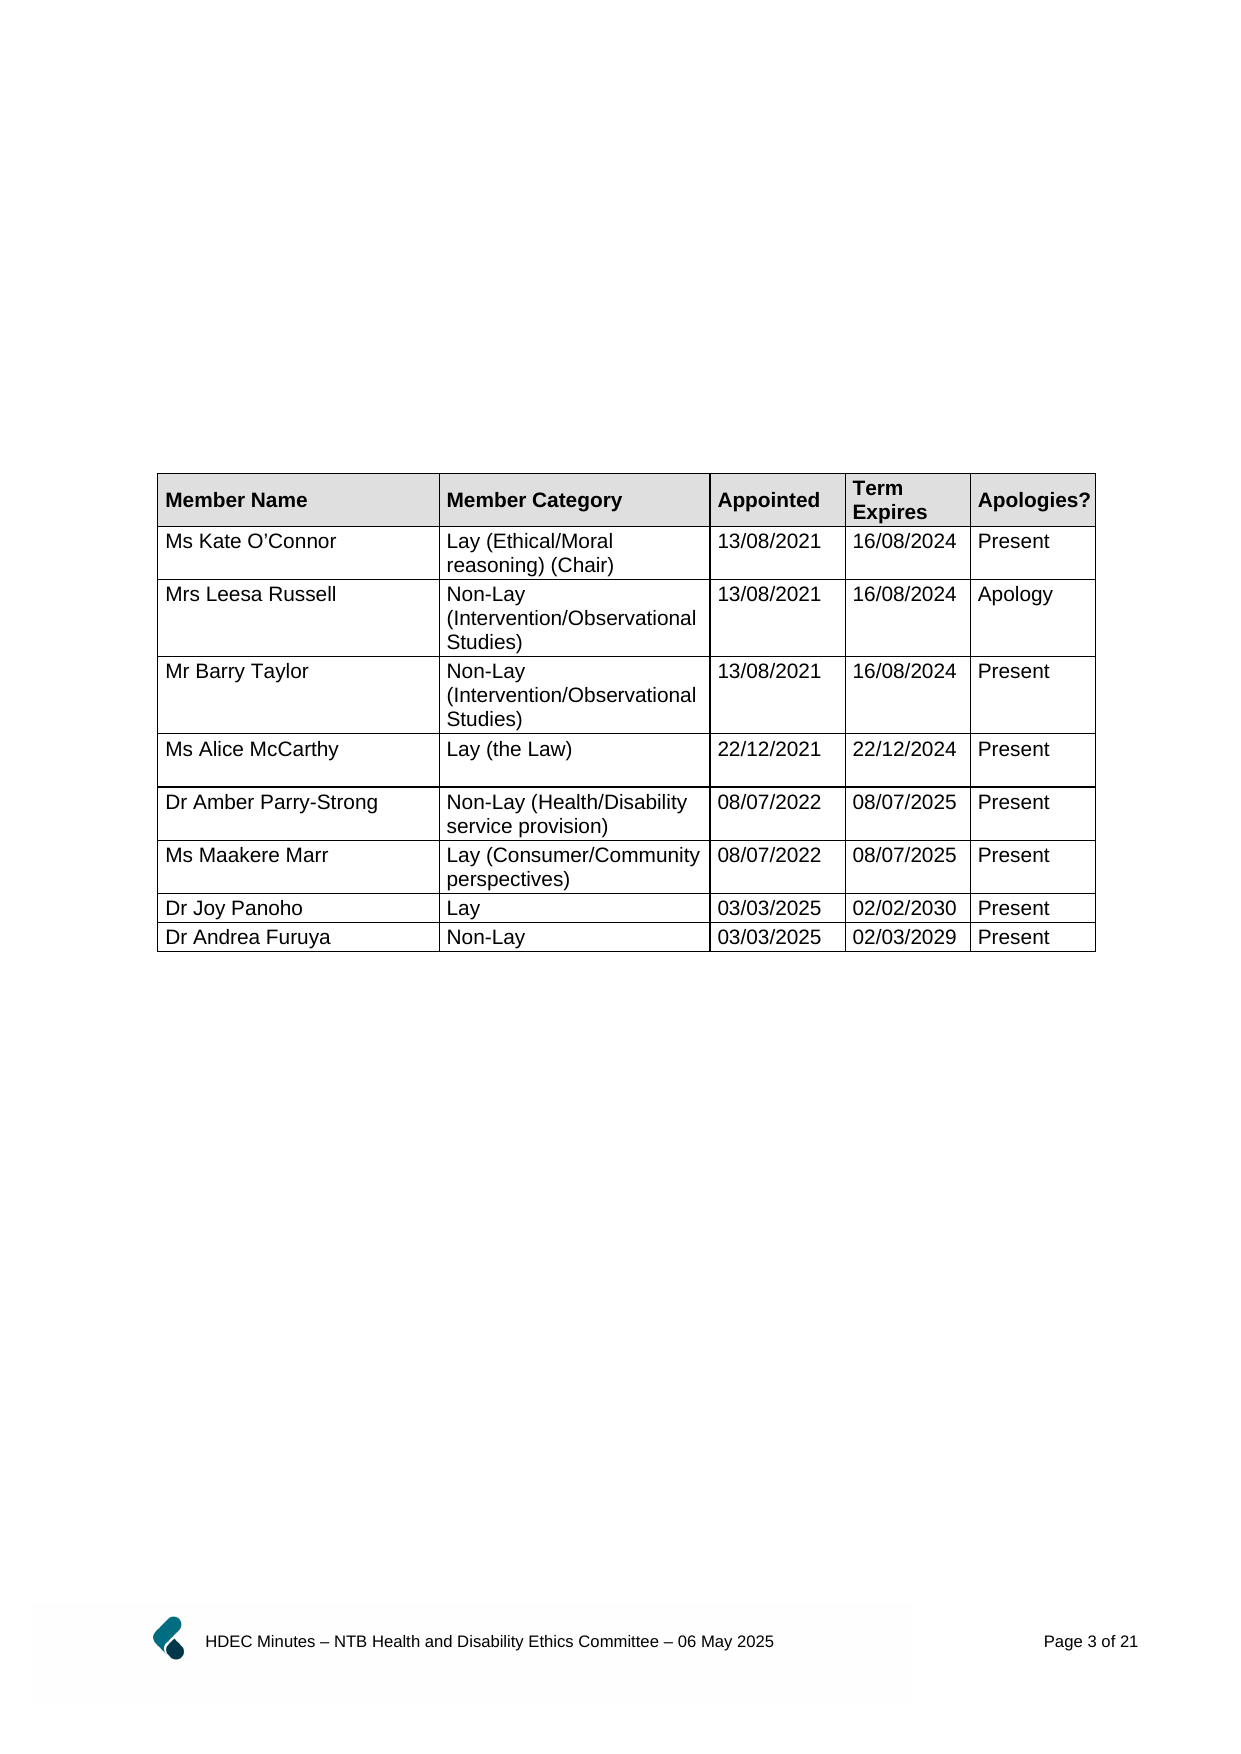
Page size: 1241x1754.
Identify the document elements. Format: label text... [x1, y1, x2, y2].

table_cell 08/07/2025 [846, 788, 970, 839]
table_cell Non-Lay (Health/Disability service provision) [440, 788, 709, 839]
table_cell 16/08/2024 [846, 527, 970, 579]
table_cell Apology [971, 580, 1095, 656]
table_cell 03/03/2025 [711, 923, 845, 951]
table_cell 13/08/2021 [711, 657, 845, 733]
table_cell Present [971, 841, 1095, 893]
table_cell 02/03/2029 [846, 923, 970, 951]
table_cell Present [971, 527, 1095, 579]
table_header Appointed [711, 474, 845, 526]
table_header Term Expires [846, 474, 970, 526]
table_cell 22/12/2021 [711, 734, 845, 786]
table_cell Lay (the Law) [440, 734, 709, 786]
table_header Member Name [158, 474, 439, 526]
table_cell Present [971, 894, 1095, 922]
table_cell 08/07/2025 [846, 841, 970, 893]
table_cell Present [971, 923, 1095, 951]
table_cell 16/08/2024 [846, 580, 970, 656]
table_cell Present [971, 788, 1095, 839]
table_cell Lay (Ethical/Moral reasoning) (Chair) [440, 527, 709, 579]
table_cell Dr Joy Panoho [158, 894, 439, 922]
table_cell Ms Maakere Marr [158, 841, 439, 893]
table_cell 03/03/2025 [711, 894, 845, 922]
table_cell Present [971, 657, 1095, 733]
table_cell Non-Lay (Intervention/Observational Studies) [440, 657, 709, 733]
table_cell Non-Lay (Intervention/Observational Studies) [440, 580, 709, 656]
table_cell Lay (Consumer/Community perspectives) [440, 841, 709, 893]
table_cell 08/07/2022 [711, 788, 845, 839]
table_cell Non-Lay [440, 923, 709, 951]
table_cell 08/07/2022 [711, 841, 845, 893]
table_cell Lay [440, 894, 709, 922]
table_cell Present [971, 734, 1095, 786]
table_cell 22/12/2024 [846, 734, 970, 786]
table_header Apologies? [971, 474, 1095, 526]
table_cell Ms Kate O’Connor [158, 527, 439, 579]
table_cell 16/08/2024 [846, 657, 970, 733]
picture [30, 1603, 915, 1702]
table_cell Ms Alice McCarthy [158, 734, 439, 786]
table_cell 13/08/2021 [711, 580, 845, 656]
table_header Member Category [440, 474, 709, 526]
table_cell 02/02/2030 [846, 894, 970, 922]
table_cell Dr Amber Parry-Strong [158, 788, 439, 839]
table_cell 13/08/2021 [711, 527, 845, 579]
table_cell Mr Barry Taylor [158, 657, 439, 733]
table_cell Dr Andrea Furuya [158, 923, 439, 951]
table_cell Mrs Leesa Russell [158, 580, 439, 656]
